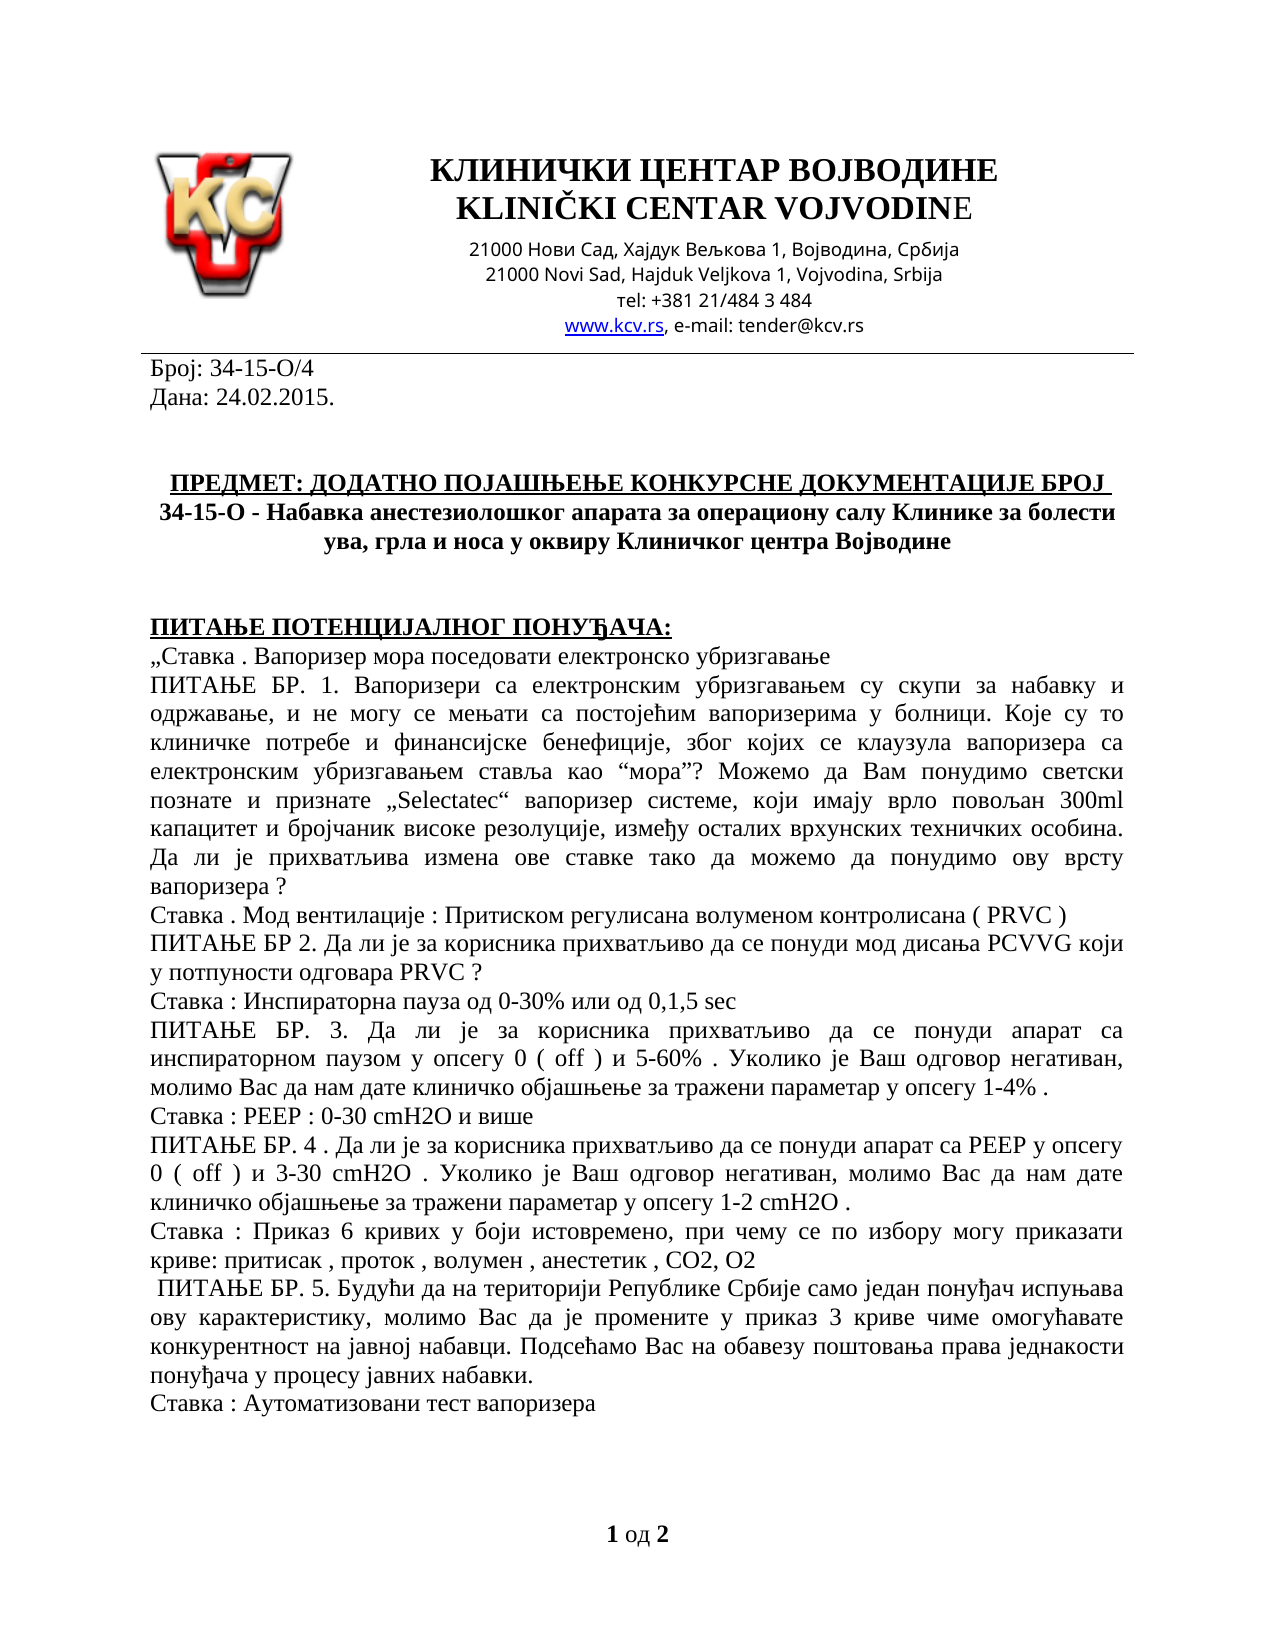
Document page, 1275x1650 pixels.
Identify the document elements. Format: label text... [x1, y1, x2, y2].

text ПИТАЊЕ ПОТЕНЦИЈАЛНОГ ПОНУЂАЧА: [150, 612, 1125, 641]
picture [152, 150, 295, 299]
text „Ставка . Вапоризер мора поседовати електронско убризгавање [150, 641, 1125, 670]
text Ставка . Мод вентилације : Притиском регулисана волуменом контролисана ( PRVC ) [150, 900, 1125, 928]
text ПИТАЊЕ БР. 1. Вапоризери са електронским убризгавањем су скупи за набавку и одржавање, и не могу се мењати са постојећим вапоризерима у болници. Које су то клиничке потребе и финансијске бенефиције, због којих се клаузула вапоризера са електронским убризгавањем ставља као “мора”? Можемо да Вам понудимо светски познате и признате „Selectatec“ вапоризер системе, који имају врло повољан 300ml капацитет и бројчаник високе резолуције, између осталих врхунских техничких особина. Да ли је прихватљива измена ове ставке тако да можемо да понудимо ову врсту вапоризера ? [150, 670, 1125, 900]
text ПИТАЊЕ БР. 5. Будући да на територији Републике Србије само један понуђач испуњава ову карактеристику, молимо Вас да је промените у приказ 3 криве чиме омогућавате конкурентност на јавној набавци. Подсећамо Вас на обавезу поштовања права једнакости понуђача у процесу јавних набавки. [150, 1273, 1125, 1388]
table_header [141, 150, 294, 352]
text Ставка : PEEP : 0-30 cmH2O и више [150, 1101, 1125, 1130]
table_header КЛИНИЧКИ ЦЕНТАР ВОЈВОДИНЕ KLINIČKI CENTAR VOJVODINE 21000 Нови Сад, Хајдук Вељкова 1, Војводина, Србија 21000 Novi Sad, Hajduk Veljkova 1, Vojvodina, Srbija теl: +381 21/484 3 484 www.kcv.rs, e-mail: tender@kcv.rs [294, 150, 1134, 352]
text Ставка : Приказ 6 кривих у боји истовремено, при чему се по избору могу приказати криве: притисак , проток , волумен , анестетик , CO2, O2 [150, 1216, 1125, 1273]
text Ставка : Аутоматизовани тест вапоризера [150, 1388, 1125, 1417]
text ПРЕДМЕТ: ДОДАТНО ПОЈАШЊЕЊЕ КОНКУРСНЕ ДОКУМЕНТАЦИЈЕ БРОЈ [150, 468, 1125, 497]
text 34-15-О - Набавка анестезиолошког апарата за операциону салу Клинике за болести ува, грла и носа у оквиру Клиничког центра Војводине [150, 497, 1125, 555]
text ПИТАЊЕ БР. 4 . Да ли је за корисника прихватљиво да се понуди апарат са PEEP у опсегу 0 ( off ) и 3-30 cmH2O . Уколико је Ваш одговор негативан, молимо Вас да нам дате клиничко објашњење за тражени параметар у опсегу 1-2 cmH2O . [150, 1130, 1125, 1216]
text ПИТАЊЕ БР 2. Да ли је за корисника прихватљиво да се понуди мод дисања PCVVG који у потпуности одговара PRVC ? [150, 928, 1125, 986]
text Број: 34-15-О/4 [150, 353, 1140, 382]
text Ставка : Инспираторна пауза од 0-30% или од 0,1,5 sec [150, 986, 1125, 1015]
text Дана: 24.02.2015. [150, 382, 1125, 411]
text ПИТАЊЕ БР. 3. Да ли је за корисника прихватљиво да се понуди апарат са инспираторном паузом у опсегу 0 ( off ) и 5-60% . Уколико је Ваш одговор негативан, молимо Вас да нам дате клиничко објашњење за тражени параметар у опсегу 1-4% . [150, 1015, 1125, 1101]
